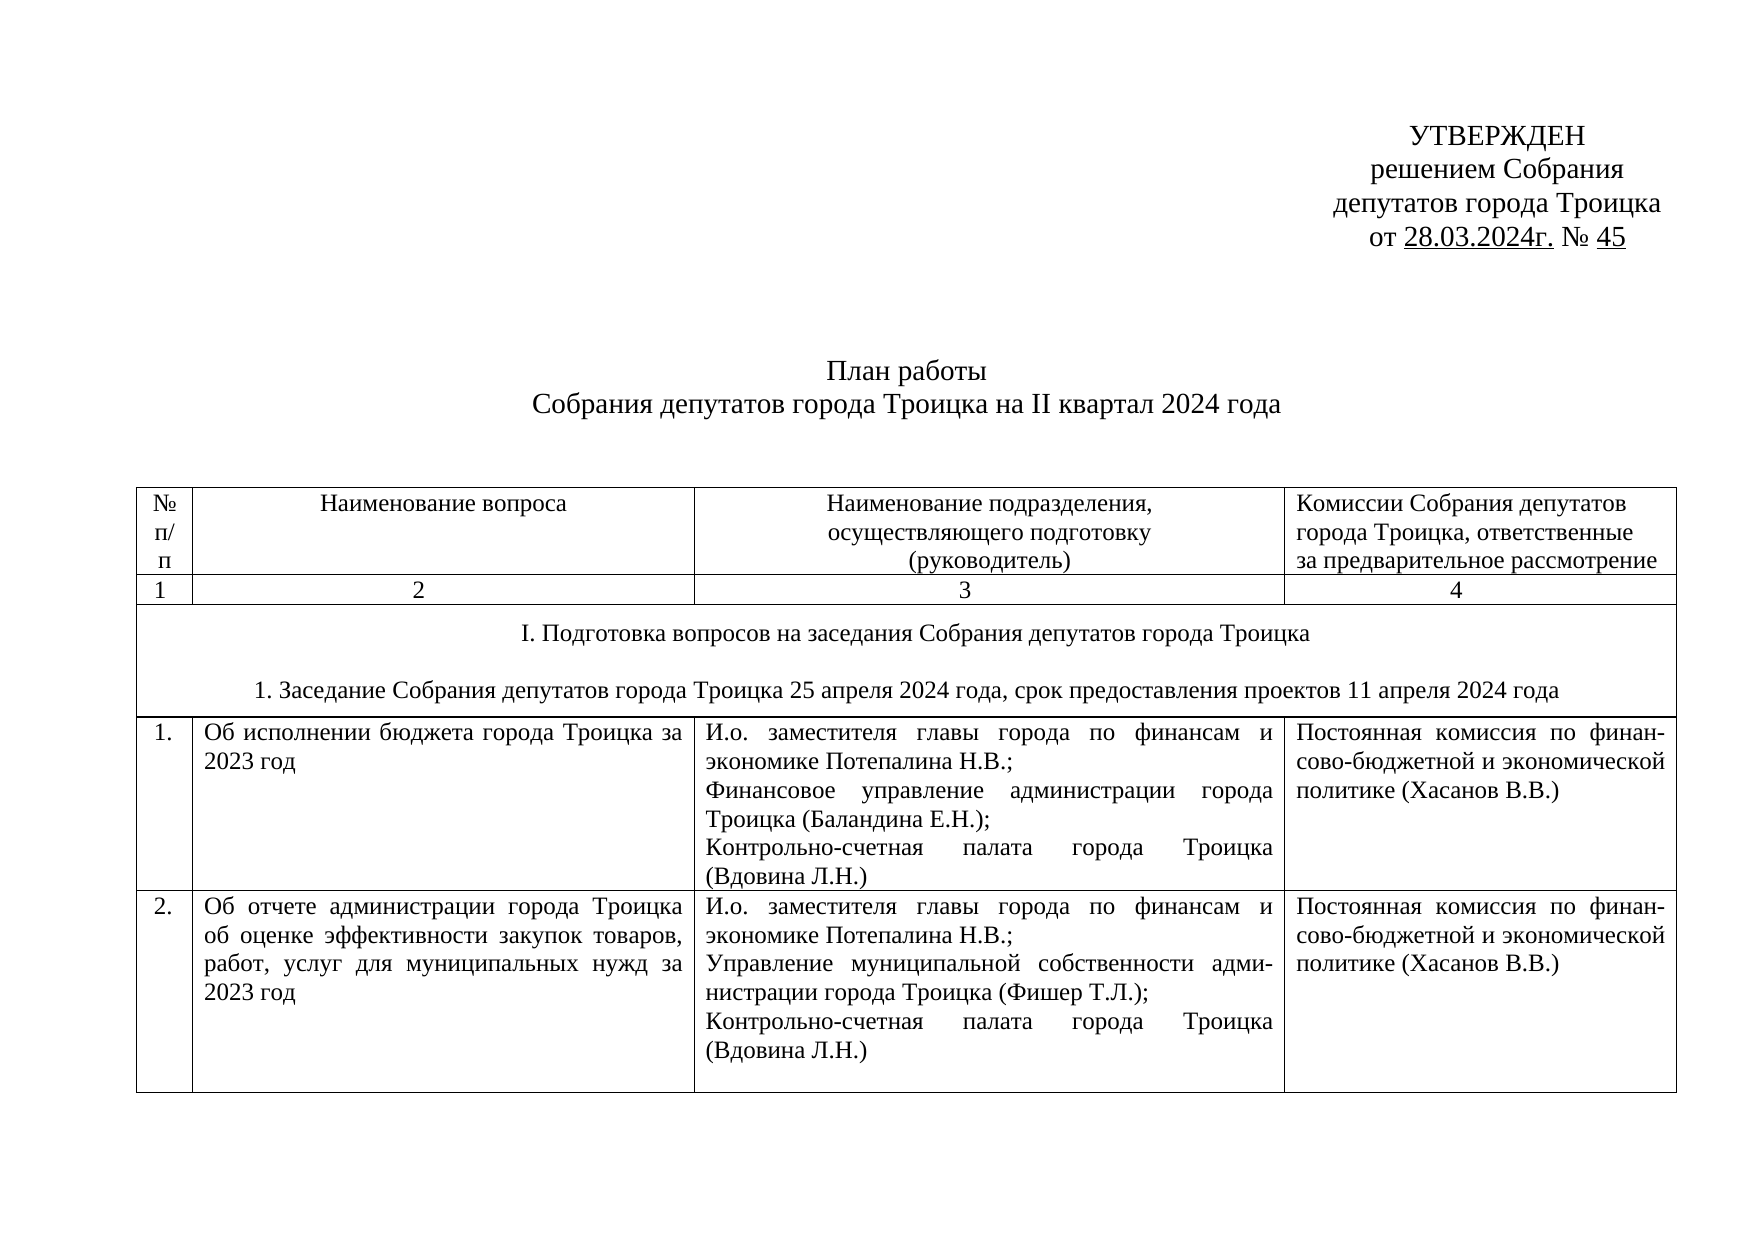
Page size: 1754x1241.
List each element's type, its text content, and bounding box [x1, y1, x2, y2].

table_header Комиссии Собрания депутатов города Троицка, ответственные за предварительное рассмотрение [1285, 488, 1676, 574]
text депутатов города Троицка [1329, 185, 1665, 219]
table_cell [695, 575, 1284, 604]
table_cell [1285, 891, 1676, 1092]
text УТВЕРЖДЕН [1329, 118, 1665, 152]
table_cell [137, 891, 192, 1092]
text План работы [148, 353, 1665, 386]
table_header Наименование вопроса [193, 488, 694, 574]
table_cell И.о. заместителя главы города по финансам и экономике Потепалина Н.В.; Управление муниципальной собственности адми-нистрации города Троицка (Фишер Т.Л.); Контрольно-счетная палата города Троицка (Вдовина Л.Н.) [695, 891, 1284, 1092]
table_header Наименование подразделения, осуществляющего подготовку (руководитель) [695, 488, 1284, 574]
table_cell Об исполнении бюджета города Троицка за 2023 год [193, 718, 694, 890]
table_cell Постоянная комиссия по финан-сово-бюджетной и экономической политике (Хасанов В.В.) [1285, 718, 1676, 890]
table_cell Подготовка вопросов на заседания Собрания депутатов города Троицка 1. Заседание Собрания депутатов города Троицка 25 апреля 2024 года, срок предоставления проектов 11 апреля 2024 года [137, 605, 1676, 716]
text Собрания депутатов города Троицка на II квартал 2024 года [148, 386, 1665, 420]
table_cell [1285, 575, 1676, 604]
table_header № п/п [137, 488, 192, 574]
text от 28.03.2024г. № 45 [1329, 219, 1665, 252]
table_cell [137, 575, 192, 604]
table_cell Об отчете администрации города Троицка об оценке эффективности закупок товаров, работ, услуг для муниципальных нужд за 2023 год [193, 891, 694, 1092]
table_cell [193, 575, 694, 604]
text решением Собрания [1329, 152, 1665, 185]
table_cell [137, 718, 192, 890]
